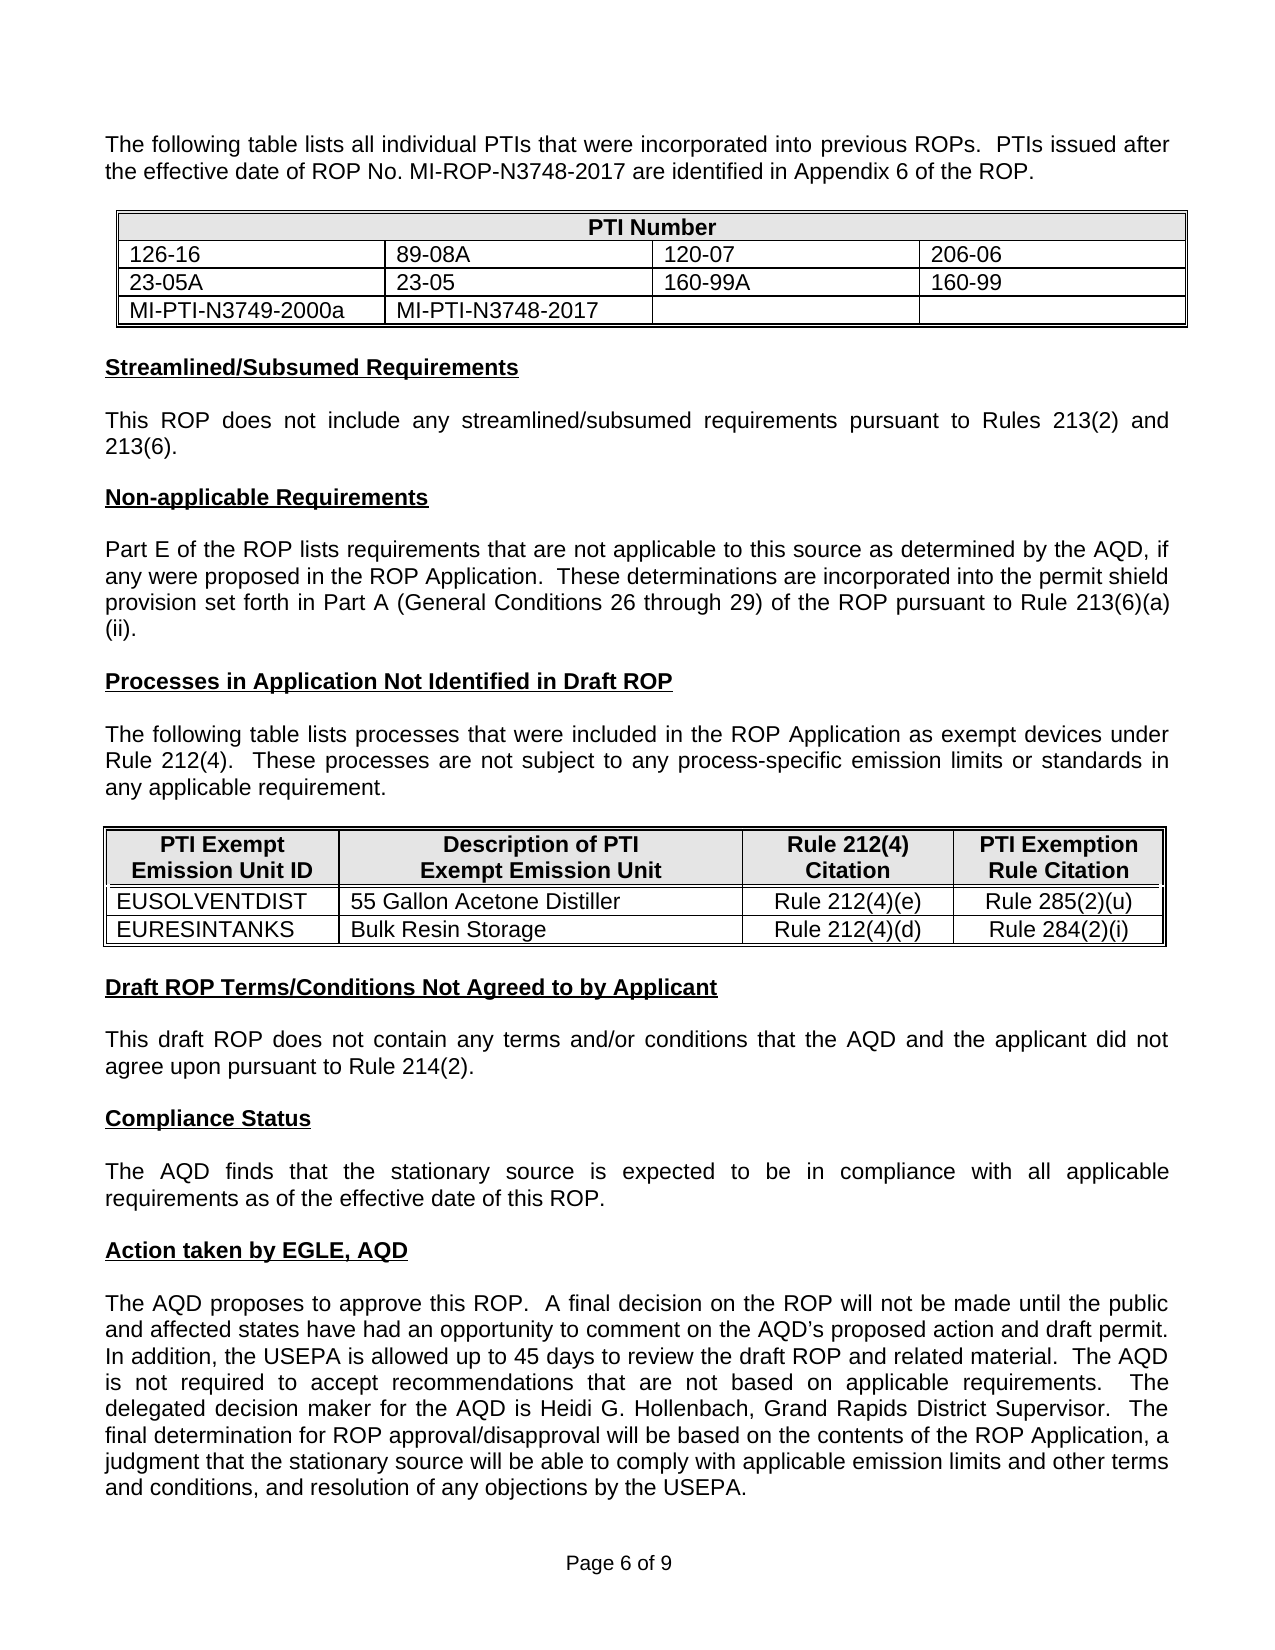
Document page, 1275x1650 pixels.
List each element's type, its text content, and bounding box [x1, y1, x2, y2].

text Non-applicable Requirements [105, 484, 1170, 510]
table_cell Rule 284(2)(i) [954, 916, 1162, 943]
table_cell 89-08A [386, 241, 652, 267]
table_cell 23-05 [386, 269, 652, 295]
table_cell Rule 285(2)(u) [954, 884, 1164, 915]
table_cell MI-PTI-N3748-2017 [386, 297, 652, 323]
table_cell MI-PTI-N3749-2000a [119, 297, 384, 323]
text The AQD finds that the stationary source is expected to be in compliance with all applicable requirements as of the effective date of this ROP. [105, 1158, 1170, 1211]
text Streamlined/Subsumed Requirements [105, 354, 1170, 381]
table_header Rule 212(4) Citation [743, 831, 953, 884]
text The AQD proposes to approve this ROP. A final decision on the will not be made until the public and affected states have had an opportunity to comment on the AQD’s proposed action and draft permit. In addition, the USEPA is allowed up to 45 days to review the draft ROP and related material. The AQD is not required to accept recommendations that are not based on applicable requirements. The delegated decision maker for the AQD is Heidi G. Hollenbach, Grand Rapids District Supervisor. The final determination for approval/disapproval will be based on the contents of the ROP Application, a judgment that the stationary source will be able to comply with applicable emission limits and other terms and conditions, and resolution of any objections by the USEPA. [105, 1290, 1170, 1501]
text Action taken by EGLE, AQD [105, 1237, 1170, 1263]
text This draft ROP does not contain any terms and/or conditions that the AQD and the applicant did not agree upon pursuant to Rule 214(2). [105, 1026, 1170, 1079]
text The following table lists all individual PTIs that were incorporated into previous ROPs. PTIs issued after the effective date of No. MI-ROP-N3748-2017 are identified in Appendix 6 of the . [105, 131, 1170, 184]
table_cell Rule 212(4)(e) [743, 888, 953, 915]
table_header PTI Exemption Rule Citation [954, 831, 1162, 884]
table_header Description of PTI Exempt Emission Unit [340, 831, 742, 884]
table_cell EUSOLVENTDIST [105, 884, 338, 915]
table_cell 23-05A [119, 269, 384, 295]
table_cell 206-06 [920, 241, 1185, 267]
table_cell [920, 297, 1185, 323]
table_cell 120-07 [653, 241, 919, 267]
table_header PTI Exempt Emission Unit ID [107, 831, 338, 884]
table_cell 160-99 [920, 269, 1185, 295]
text The following table lists processes that were included in the ROP Application as exempt devices under Rule 212(4). These processes are not subject to any process-specific emission limits or standards in any applicable requirement. [105, 721, 1170, 800]
text Compliance Status [105, 1105, 1170, 1132]
table_cell 55 Gallon Acetone Distiller [340, 888, 742, 915]
table_cell [653, 297, 919, 323]
table_cell 160-99A [653, 269, 919, 295]
table_cell Bulk Resin Storage [340, 916, 742, 943]
table_header PTI Number [119, 214, 1185, 240]
table_cell Rule 212(4)(d) [743, 916, 953, 943]
text Processes in Application Not Identified in Draft ROP [105, 668, 1170, 694]
text Draft ROP Terms/Conditions Not Agreed to by Applicant [105, 974, 1170, 1000]
table_cell 126-16 [119, 241, 384, 267]
text Part E of the ROP lists requirements that are not applicable to this source as determined by the AQD, if any were proposed in the ROP Application. These determinations are incorporated into the permit shield provision set forth in Part A (General Conditions 26 through 29) of the ROP pursuant to Rule 213(6)(a)(ii). [105, 536, 1170, 642]
text This ROP does not include any streamlined/subsumed requirements pursuant to Rules 213(2) and 213(6). [105, 407, 1170, 459]
table_cell EURESINTANKS [107, 916, 338, 943]
